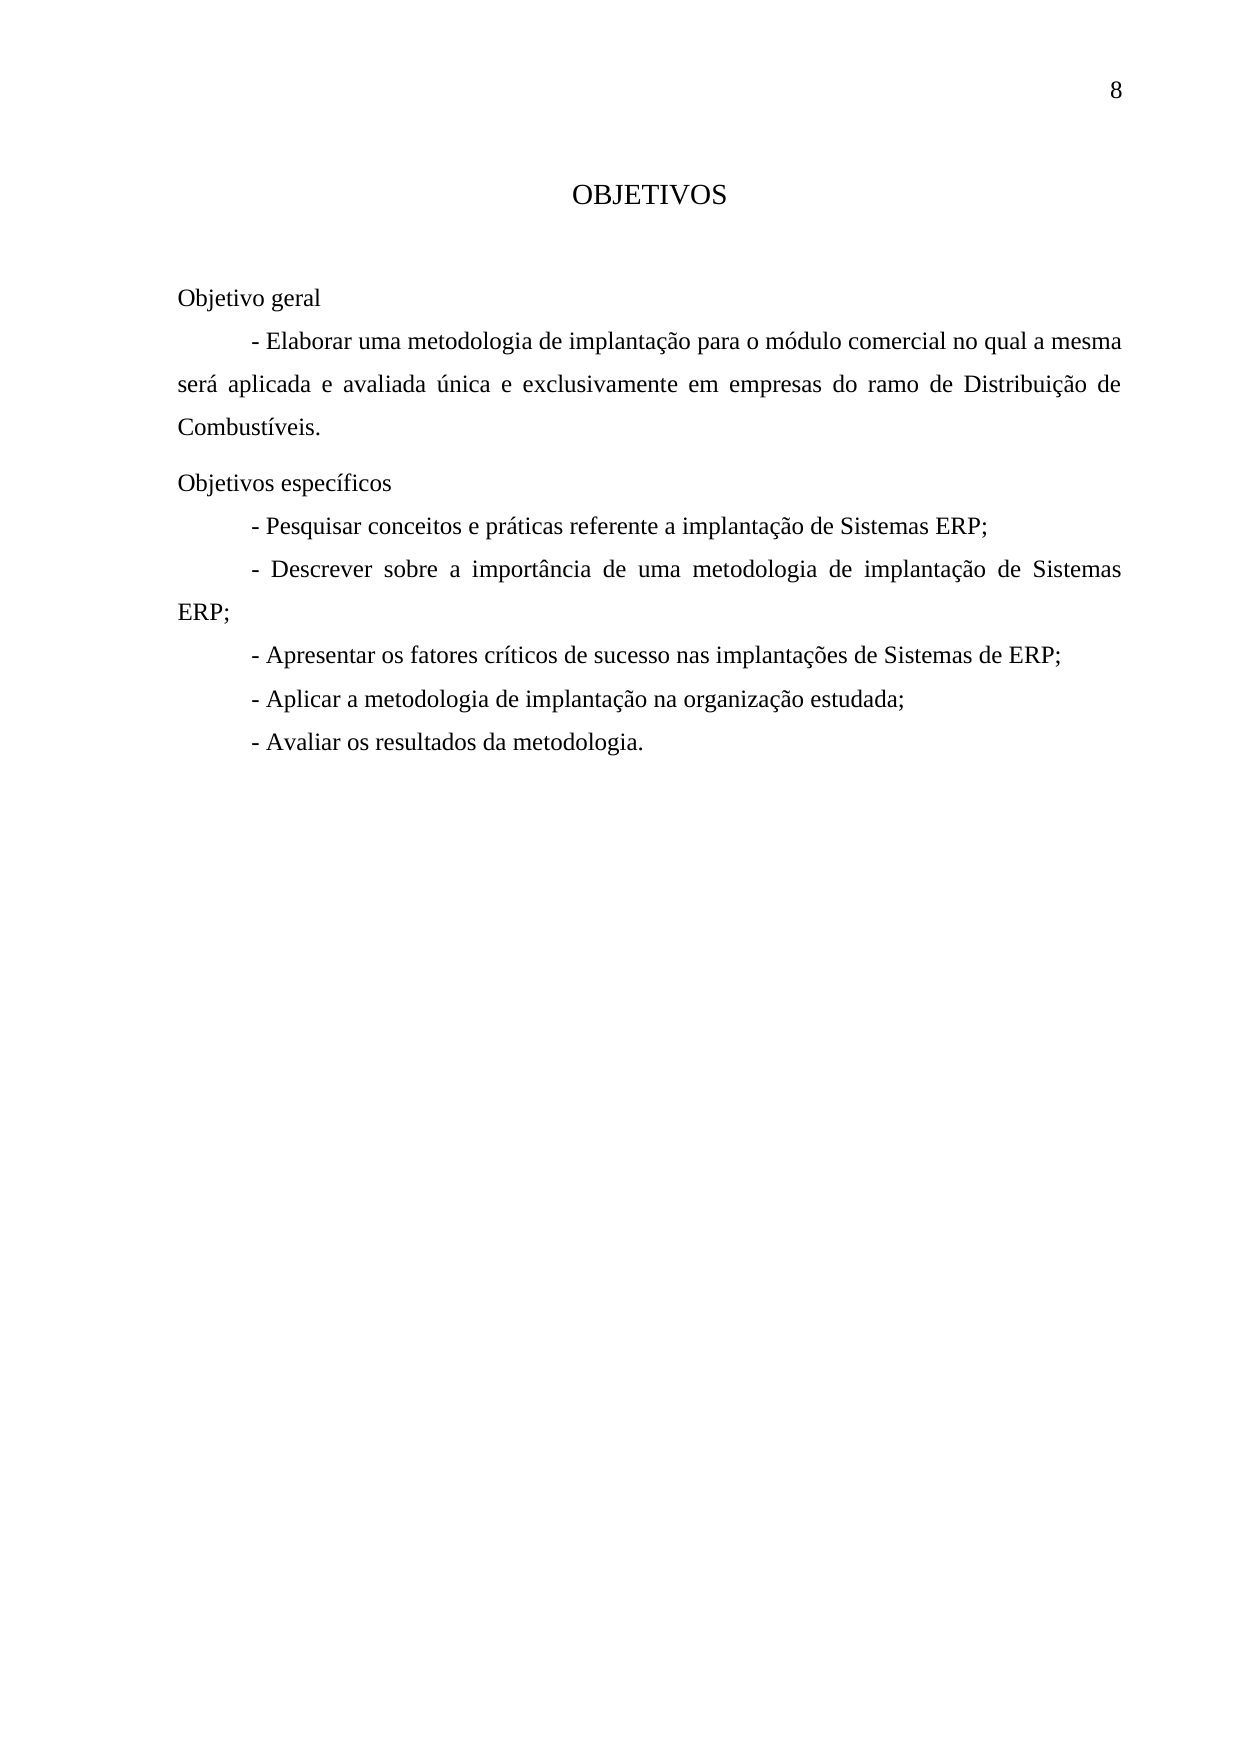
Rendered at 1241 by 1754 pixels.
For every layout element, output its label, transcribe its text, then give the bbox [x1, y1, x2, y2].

text - Aplicar a metodologia de implantação na organização estudada; [177, 684, 1122, 712]
text Objetivo geral [177, 283, 1122, 312]
text - Apresentar os fatores críticos de sucesso nas implantações de Sistemas de ERP; [177, 641, 1122, 669]
text - Descrever sobre a importância de uma metodologia de implantação de Sistemas ERP; [177, 554, 1122, 626]
text OBJETIVOS [177, 177, 1122, 211]
text - Pesquisar conceitos e práticas referente a implantação de Sistemas ERP; [177, 511, 1122, 540]
text - Avaliar os resultados da metodologia. [177, 727, 1122, 756]
text Objetivos específicos [177, 468, 1122, 497]
text - Elaborar uma metodologia de implantação para o módulo comercial no qual a mesma será aplicada e avaliada única e exclusivamente em empresas do ramo de Distribuição de Combustíveis. [177, 326, 1122, 441]
